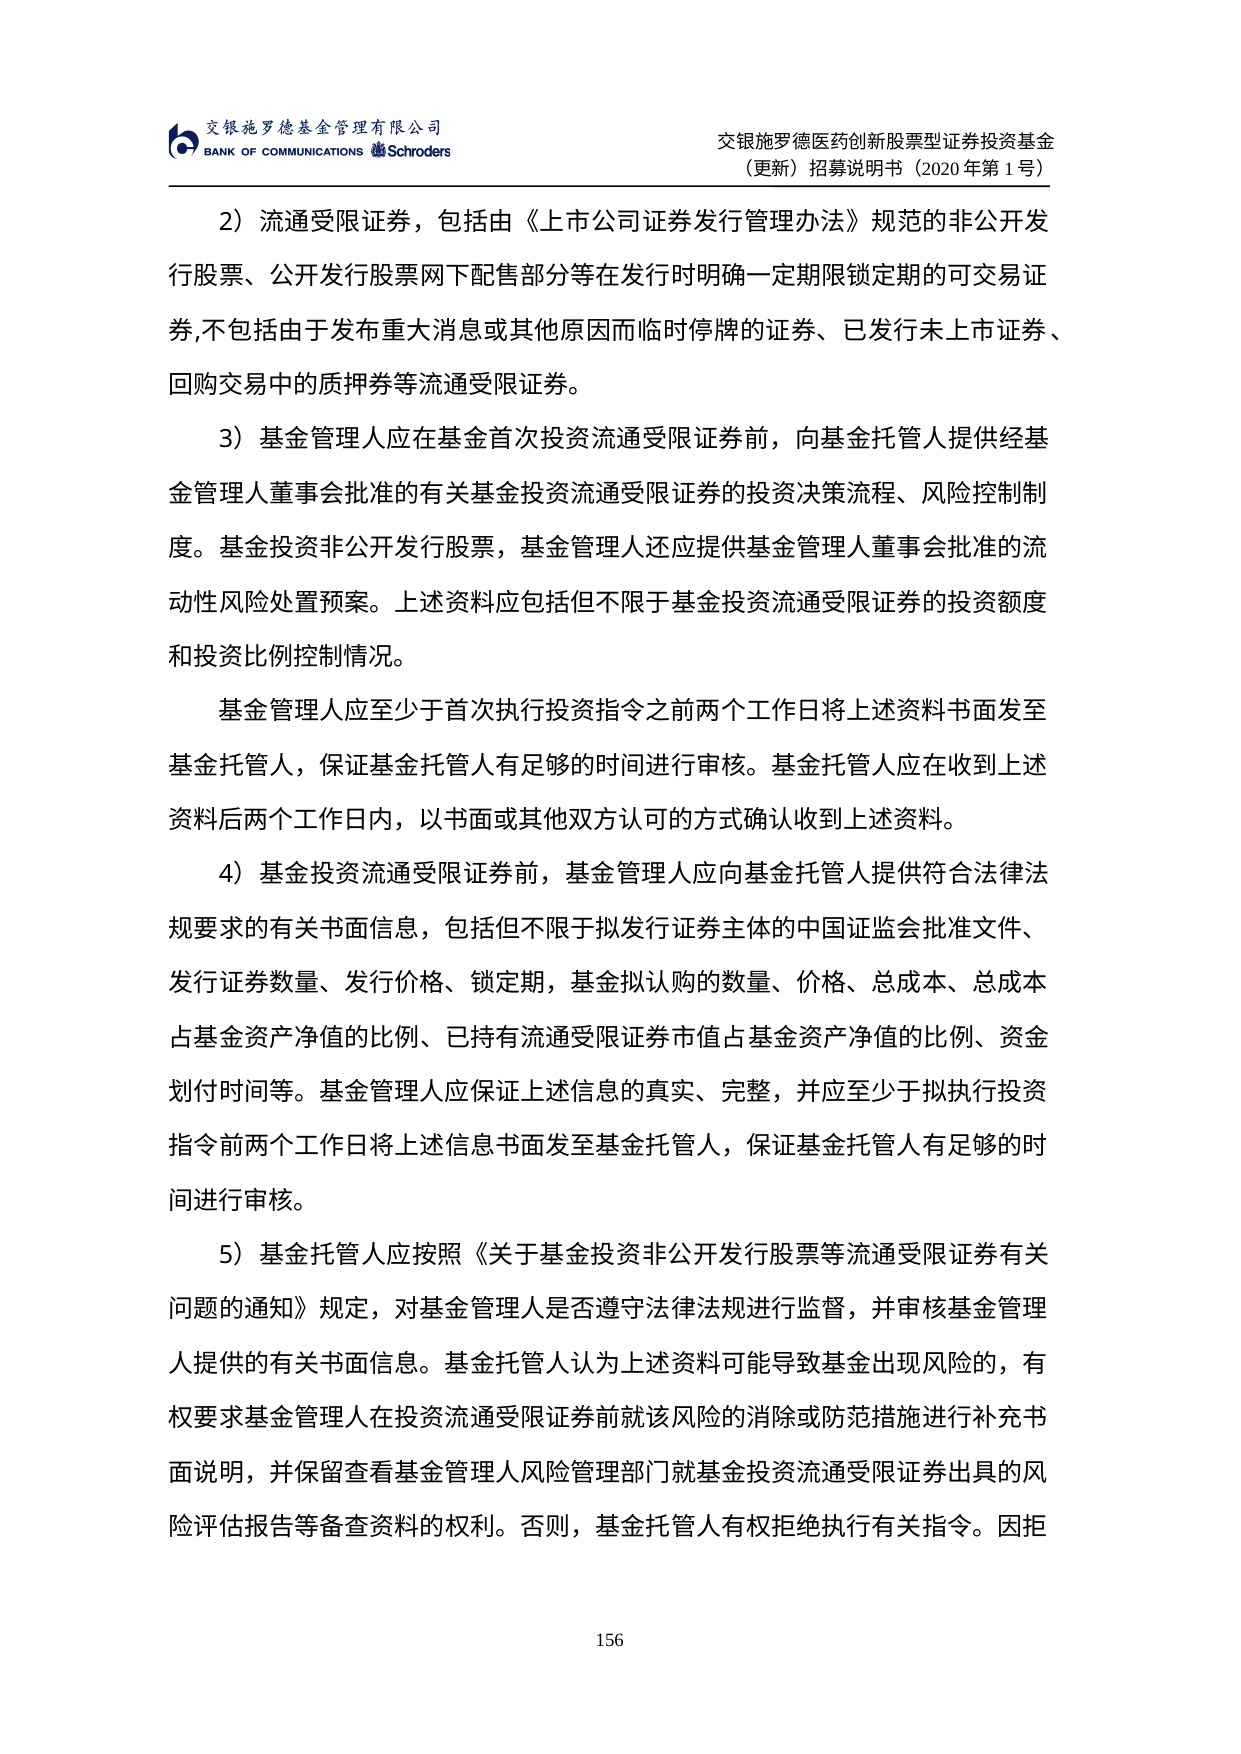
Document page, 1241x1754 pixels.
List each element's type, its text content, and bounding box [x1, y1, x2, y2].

text 3）基金管理人应在基金首次投资流通受限证券前，向基金托管人提供经基金管理人董事会批准的有关基金投资流通受限证券的投资决策流程、风险控制制度。基金投资非公开发行股票，基金管理人还应提供基金管理人董事会批准的流动性风险处置预案。上述资料应包括但不限于基金投资流通受限证券的投资额度和投资比例控制情况。 [169, 419, 1050, 673]
text 基金管理人应至少于首次执行投资指令之前两个工作日将上述资料书面发至基金托管人，保证基金托管人有足够的时间进行审核。基金托管人应在收到上述资料后两个工作日内，以书面或其他双方认可的方式确认收到上述资料。 [169, 691, 1050, 836]
picture [168, 119, 451, 159]
text 4）基金投资流通受限证券前，基金管理人应向基金托管人提供符合法律法规要求的有关书面信息，包括但不限于拟发行证券主体的中国证监会批准文件、发行证券数量、发行价格、锁定期，基金拟认购的数量、价格、总成本、总成本占基金资产净值的比例、已持有流通受限证券市值占基金资产净值的比例、资金划付时间等。基金管理人应保证上述信息的真实、完整，并应至少于拟执行投资指令前两个工作日将上述信息书面发至基金托管人，保证基金托管人有足够的时间进行审核。 [169, 854, 1050, 1216]
text 2）流通受限证券，包括由《上市公司证券发行管理办法》规范的非公开发行股票、公开发行股票网下配售部分等在发行时明确一定期限锁定期的可交易证券,不包括由于发布重大消息或其他原因而临时停牌的证券、已发行未上市证券、回购交易中的质押券等流通受限证券。 [169, 201, 1050, 401]
